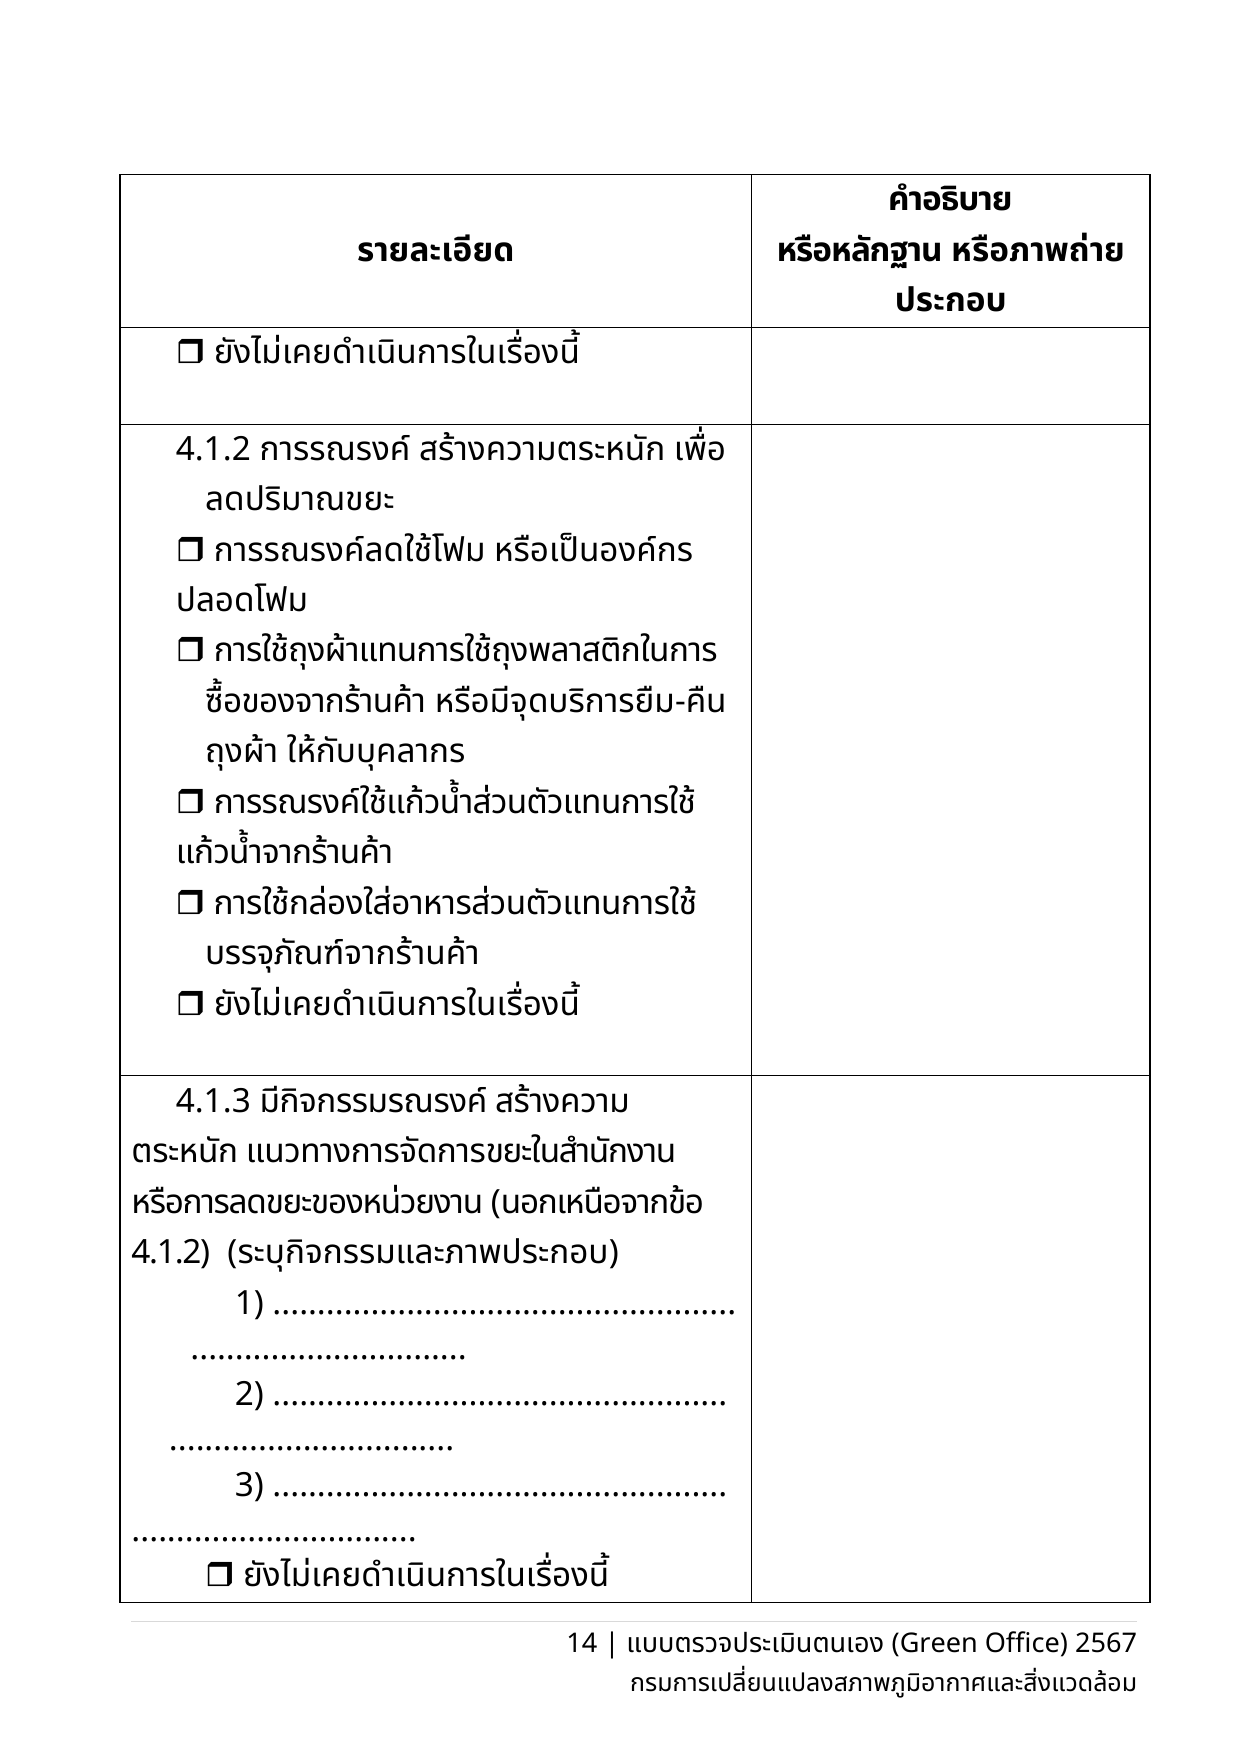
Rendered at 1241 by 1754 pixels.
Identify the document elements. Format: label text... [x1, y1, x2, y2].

table_cell [752, 1076, 1149, 1602]
table_cell 4.1.3 มีกิจกรรมรณรงค์ สร้างความตระหนัก แนวทางการจัดการขยะในสำนักงาน หรือการลดขยะของหน่วยงาน (นอกเหนือจากข้อ 4.1.2) (ระบุกิจกรรมและภาพประกอบ) 1) ................................................................................... 2) ................................................................................... 3) ................................................................................... ยังไม่เคยดำเนินการในเรื่องนี้ [121, 1076, 751, 1602]
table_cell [121, 328, 751, 423]
table_header รายละเอียด [121, 175, 751, 327]
table_cell [752, 328, 1149, 423]
table_cell [752, 425, 1149, 1075]
table_header คำอธิบาย หรือหลักฐาน หรือภาพถ่ายประกอบ [752, 175, 1149, 327]
table_cell 4.1.2 การรณรงค์ สร้างความตระหนัก เพื่อลดปริมาณขยะ การรณรงค์ลดใช้โฟม หรือเป็นองค์กรปลอดโฟม การใช้ถุงผ้าแทนการใช้ถุงพลาสติกในการซื้อของจากร้านค้า หรือมีจุดบริการยืม-คืนถุงผ้า ให้กับบุคลากร การรณรงค์ใช้แก้วน้ำส่วนตัวแทนการใช้แก้วน้ำจากร้านค้า การใช้กล่องใส่อาหารส่วนตัวแทนการใช้บรรจุภัณฑ์จากร้านค้า ยังไม่เคยดำเนินการในเรื่องนี้ [121, 425, 751, 1075]
